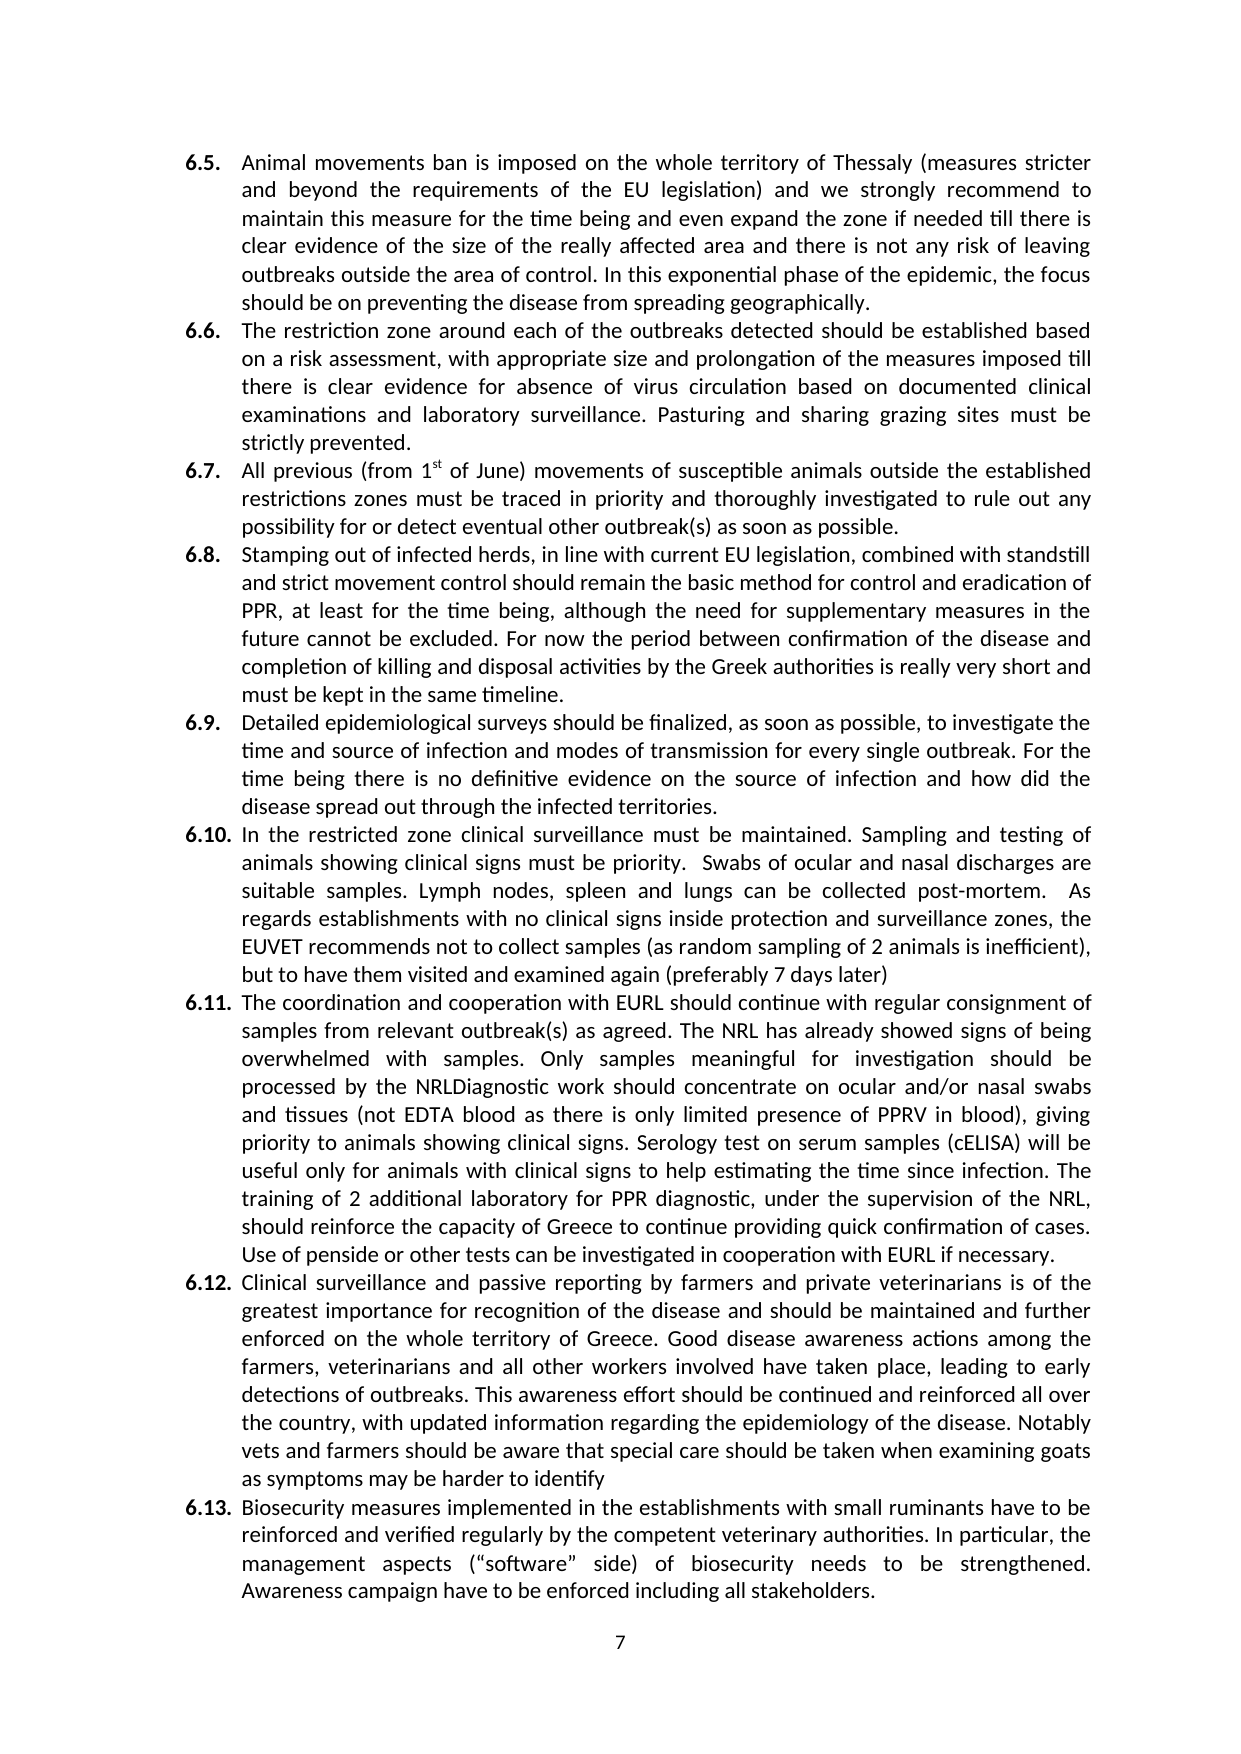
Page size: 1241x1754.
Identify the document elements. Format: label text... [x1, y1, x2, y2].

list Stamping out of infected herds, in line with current EU legislation, combined with standstill and strict movement control should remain the basic method for control and eradication of PPR, at least for the time being, although the need for supplementary measures in the future cannot be excluded. For now the period between confirmation of the disease and completion of killing and disposal activities by the Greek authorities is really very short and must be kept in the same timeline. [185, 540, 1093, 708]
list The coordination and cooperation with EURL should continue with regular consignment of samples from relevant outbreak(s) as agreed. The NRL has already showed signs of being overwhelmed with samples. Only samples meaningful for investigation should be processed by the NRLDiagnostic work should concentrate on ocular and/or nasal swabs and tissues (not EDTA blood as there is only limited presence of PPRV in blood), giving priority to animals showing clinical signs. Serology test on serum samples (cELISA) will be useful only for animals with clinical signs to help estimating the time since infection. The training of 2 additional laboratory for PPR diagnostic, under the supervision of the NRL, should reinforce the capacity of Greece to continue providing quick confirmation of cases. Use of penside or other tests can be investigated in cooperation with EURL if necessary. [185, 988, 1093, 1268]
list Clinical surveillance and passive reporting by farmers and private veterinarians is of the greatest importance for recognition of the disease and should be maintained and further enforced on the whole territory of Greece. Good disease awareness actions among the farmers, veterinarians and all other workers involved have taken place, leading to early detections of outbreaks. This awareness effort should be continued and reinforced all over the country, with updated information regarding the epidemiology of the disease. Notably vets and farmers should be aware that special care should be taken when examining goats as symptoms may be harder to identify [185, 1268, 1093, 1493]
list In the restricted zone clinical surveillance must be maintained. Sampling and testing of animals showing clinical signs must be priority. Swabs of ocular and nasal discharges are suitable samples. Lymph nodes, spleen and lungs can be collected post-mortem. As regards establishments with no clinical signs inside protection and surveillance zones, the EUVET recommends not to collect samples (as random sampling of 2 animals is inefficient), but to have them visited and examined again (preferably 7 days later) [185, 820, 1093, 988]
list The restriction zone around each of the outbreaks detected should be established based on a risk assessment, with appropriate size and prolongation of the measures imposed till there is clear evidence for absence of virus circulation based on documented clinical examinations and laboratory surveillance. Pasturing and sharing grazing sites must be strictly prevented. [185, 316, 1093, 456]
list Detailed epidemiological surveys should be finalized, as soon as possible, to investigate the time and source of infection and modes of transmission for every single outbreak. For the time being there is no definitive evidence on the source of infection and how did the disease spread out through the infected territories. [185, 708, 1093, 820]
list Biosecurity measures implemented in the establishments with small ruminants have to be reinforced and verified regularly by the competent veterinary authorities. In particular, the management aspects (“software” side) of biosecurity needs to be strengthened. Awareness campaign have to be enforced including all stakeholders. [185, 1493, 1093, 1605]
list All previous (from 1st of June) movements of susceptible animals outside the established restrictions zones must be traced in priority and thoroughly investigated to rule out any possibility for or detect eventual other outbreak(s) as soon as possible. [185, 456, 1093, 540]
list Animal movements ban is imposed on the whole territory of Thessaly (measures stricter and beyond the requirements of the EU legislation) and we strongly recommend to maintain this measure for the time being and even expand the zone if needed till there is clear evidence of the size of the really affected area and there is not any risk of leaving outbreaks outside the area of control. In this exponential phase of the epidemic, the focus should be on preventing the disease from spreading geographically. [185, 148, 1093, 316]
